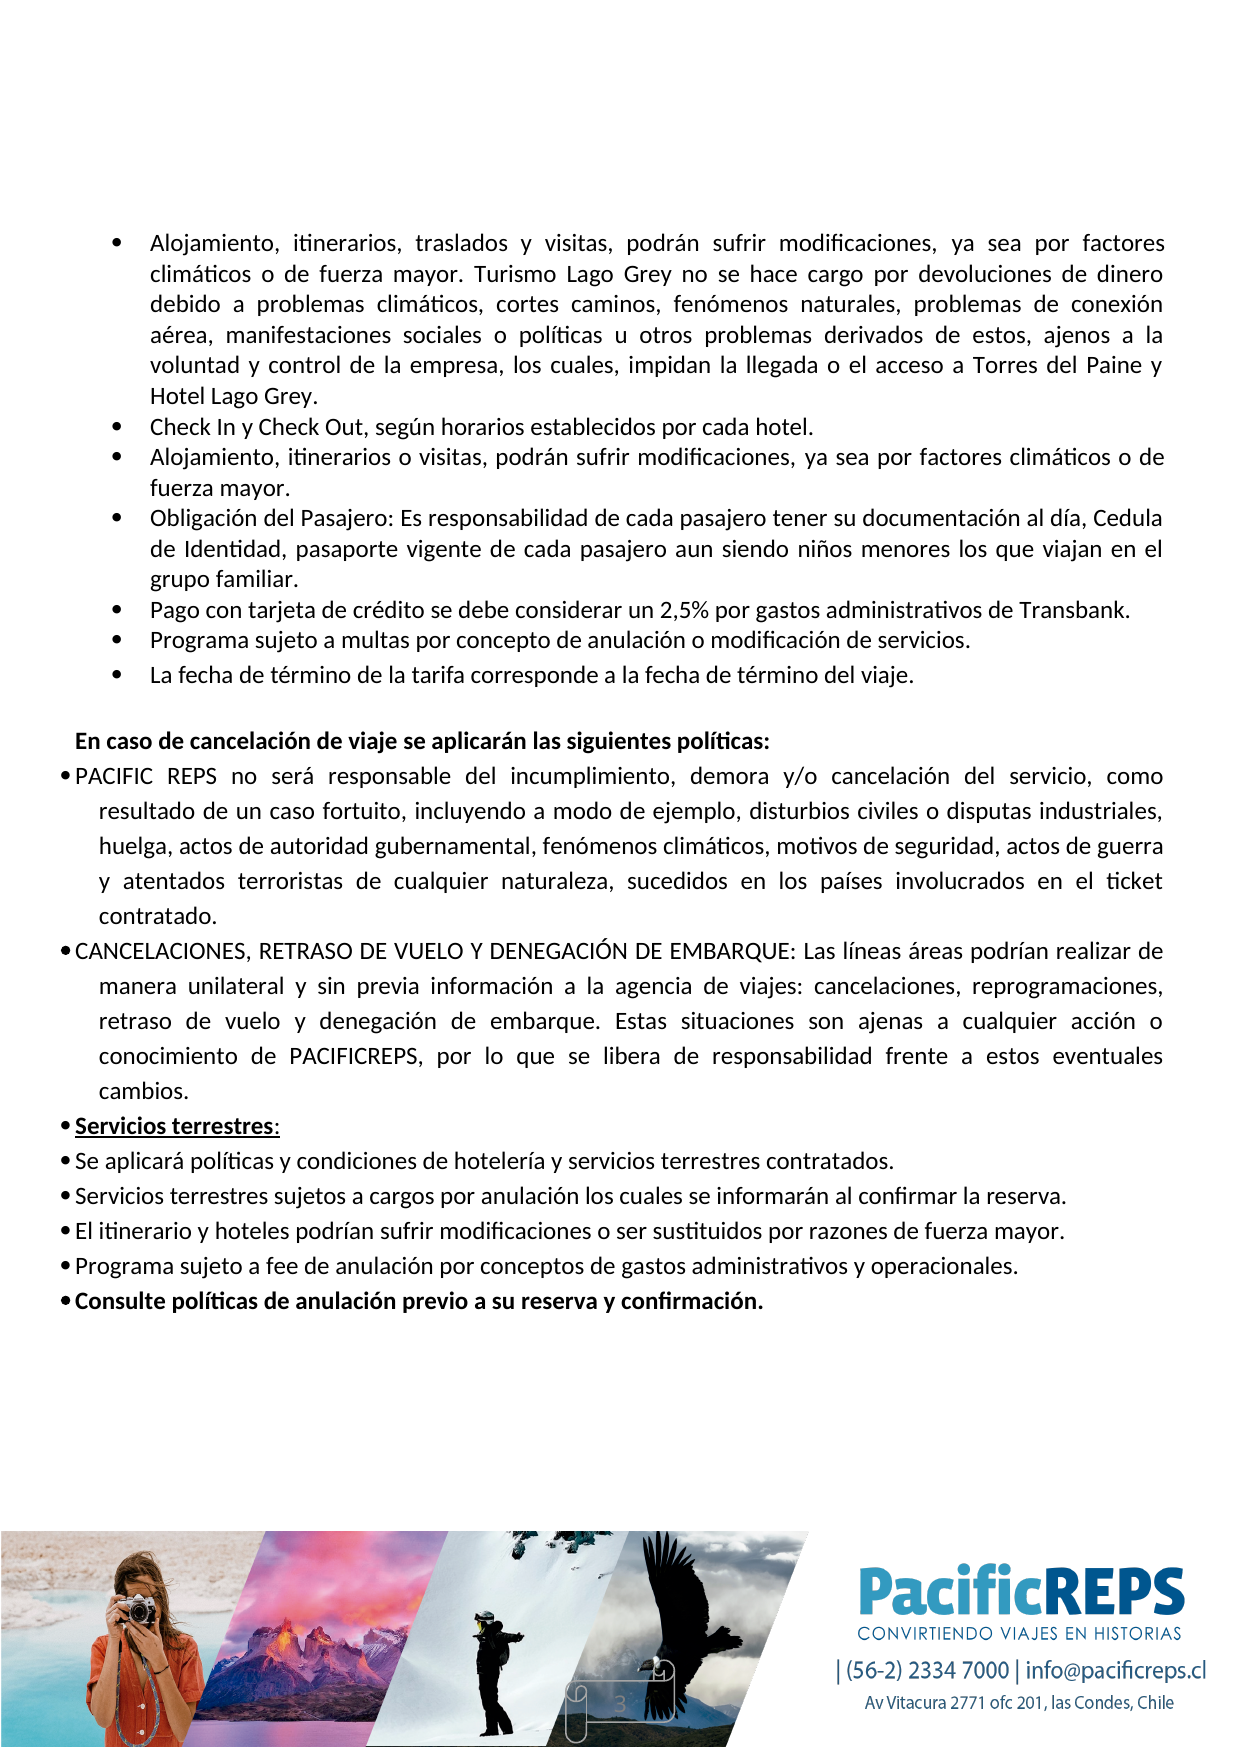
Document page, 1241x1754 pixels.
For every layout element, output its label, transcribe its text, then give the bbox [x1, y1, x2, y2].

list Check In y Check Out, según horarios establecidos por cada hotel. [112, 411, 1165, 441]
list Alojamiento, itinerarios, traslados y visitas, podrán sufrir modificaciones, ya sea por factores climáticos o de fuerza mayor. Turismo Lago Grey no se hace cargo por devoluciones de dinero debido a problemas climáticos, cortes caminos, fenómenos naturales, problemas de conexión aérea, manifestaciones sociales o políticas u otros problemas derivados de estos, ajenos a la voluntad y control de la empresa, los cuales, impidan la llegada o el acceso a Torres del Paine y Hotel Lago Grey. [112, 228, 1165, 411]
list Consulte políticas de anulación previo a su reserva y confirmación. [61, 1285, 1165, 1315]
list Programa sujeto a fee de anulación por conceptos de gastos administrativos y operacionales. [61, 1250, 1165, 1280]
text En caso de cancelación de viaje se aplicarán las siguientes políticas: [75, 725, 1165, 755]
list CANCELACIONES, RETRASO DE VUELO Y DENEGACIÓN DE EMBARQUE: Las líneas áreas podrían realizar de manera unilateral y sin previa información a la agencia de viajes: cancelaciones, reprogramaciones, retraso de vuelo y denegación de embarque. Estas situaciones son ajenas a cualquier acción o conocimiento de PACIFICREPS, por lo que se libera de responsabilidad frente a estos eventuales cambios. [61, 935, 1165, 1105]
list El itinerario y hoteles podrían sufrir modificaciones o ser sustituidos por razones de fuerza mayor. [61, 1215, 1165, 1245]
list Obligación del Pasajero: Es responsabilidad de cada pasajero tener su documentación al día, Cedula de Identidad, pasaporte vigente de cada pasajero aun siendo niños menores los que viajan en el grupo familiar. [112, 502, 1165, 594]
list Programa sujeto a multas por concepto de anulación o modificación de servicios. [112, 624, 1165, 655]
list La fecha de término de la tarifa corresponde a la fecha de término del viaje. [112, 659, 1106, 690]
list PACIFIC REPS no será responsable del incumplimiento, demora y/o cancelación del servicio, como resultado de un caso fortuito, incluyendo a modo de ejemplo, disturbios civiles o disputas industriales, huelga, actos de autoridad gubernamental, fenómenos climáticos, motivos de seguridad, actos de guerra y atentados terroristas de cualquier naturaleza, sucedidos en los países involucrados en el ticket contratado. [61, 760, 1165, 930]
picture [0, 1531, 1241, 1747]
list Servicios terrestres: [61, 1110, 1165, 1140]
list Servicios terrestres sujetos a cargos por anulación los cuales se informarán al confirmar la reserva. [61, 1180, 1106, 1210]
list Se aplicará políticas y condiciones de hotelería y servicios terrestres contratados. [61, 1145, 1165, 1175]
list Alojamiento, itinerarios o visitas, podrán sufrir modificaciones, ya sea por factores climáticos o de fuerza mayor. [112, 441, 1165, 502]
list Pago con tarjeta de crédito se debe considerar un 2,5% por gastos administrativos de Transbank. [112, 594, 1165, 624]
